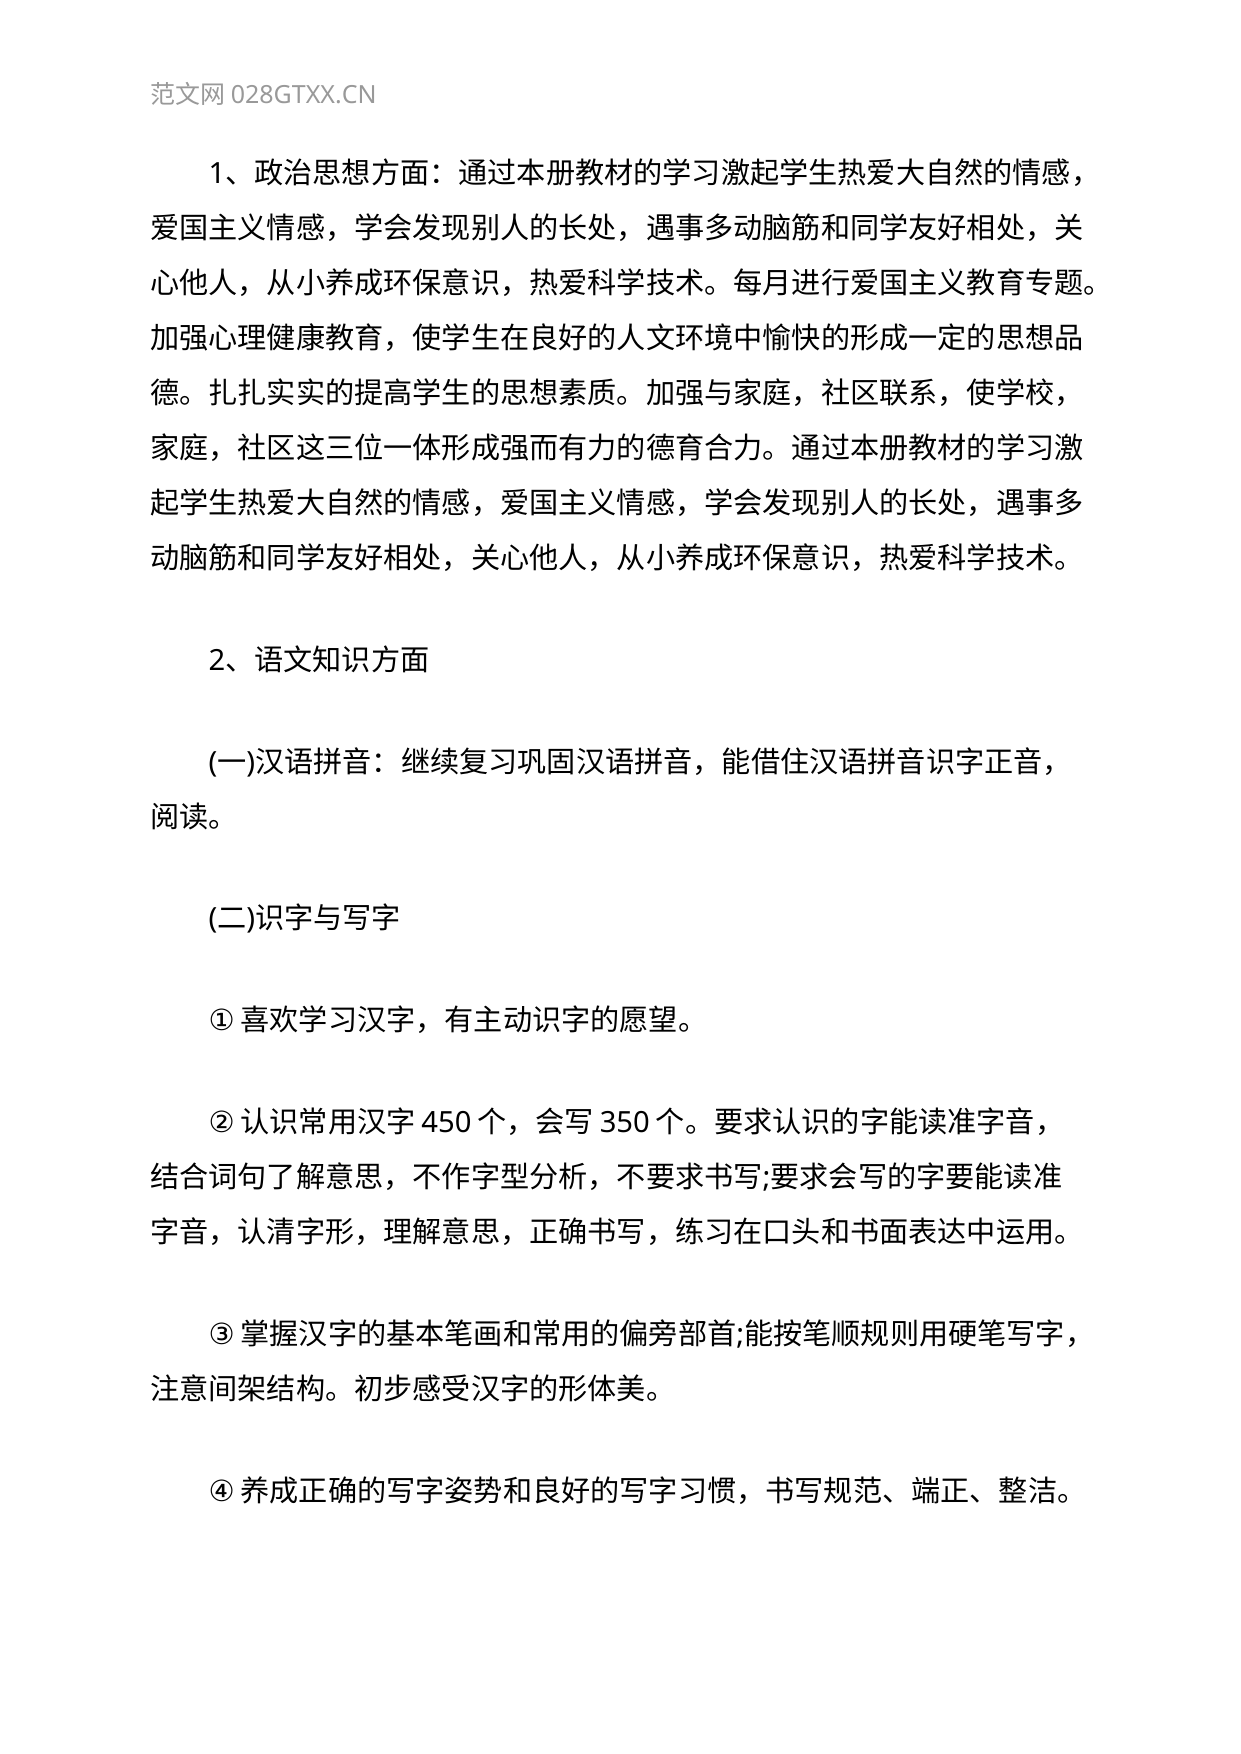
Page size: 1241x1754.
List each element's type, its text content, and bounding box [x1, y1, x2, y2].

text ③掌握汉字的基本笔画和常用的偏旁部首;能按笔顺规则用硬笔写字，注意间架结构。初步感受汉字的形体美。 [150, 1311, 1090, 1408]
text (二)识字与写字 [150, 895, 1090, 937]
text (一)汉语拼音：继续复习巩固汉语拼音，能借住汉语拼音识字正音，阅读。 [150, 738, 1090, 835]
text ①喜欢学习汉字，有主动识字的愿望。 [150, 997, 1090, 1039]
text ④养成正确的写字姿势和良好的写字习惯，书写规范、端正、整洁。 [150, 1467, 1090, 1510]
text 2、语文知识方面 [150, 636, 1090, 678]
text 1、政治思想方面：通过本册教材的学习激起学生热爱大自然的情感，爱国主义情感，学会发现别人的长处，遇事多动脑筋和同学友好相处，关心他人，从小养成环保意识，热爱科学技术。每月进行爱国主义教育专题。加强心理健康教育，使学生在良好的人文环境中愉快的形成一定的思想品德。扎扎实实的提高学生的思想素质。加强与家庭，社区联系，使学校，家庭，社区这三位一体形成强而有力的德育合力。通过本册教材的学习激起学生热爱大自然的情感，爱国主义情感，学会发现别人的长处，遇事多动脑筋和同学友好相处，关心他人，从小养成环保意识，热爱科学技术。 [150, 150, 1090, 577]
text ②认识常用汉字450个，会写350个。要求认识的字能读准字音，结合词句了解意思，不作字型分析，不要求书写;要求会写的字要能读准字音，认清字形，理解意思，正确书写，练习在口头和书面表达中运用。 [150, 1099, 1090, 1251]
